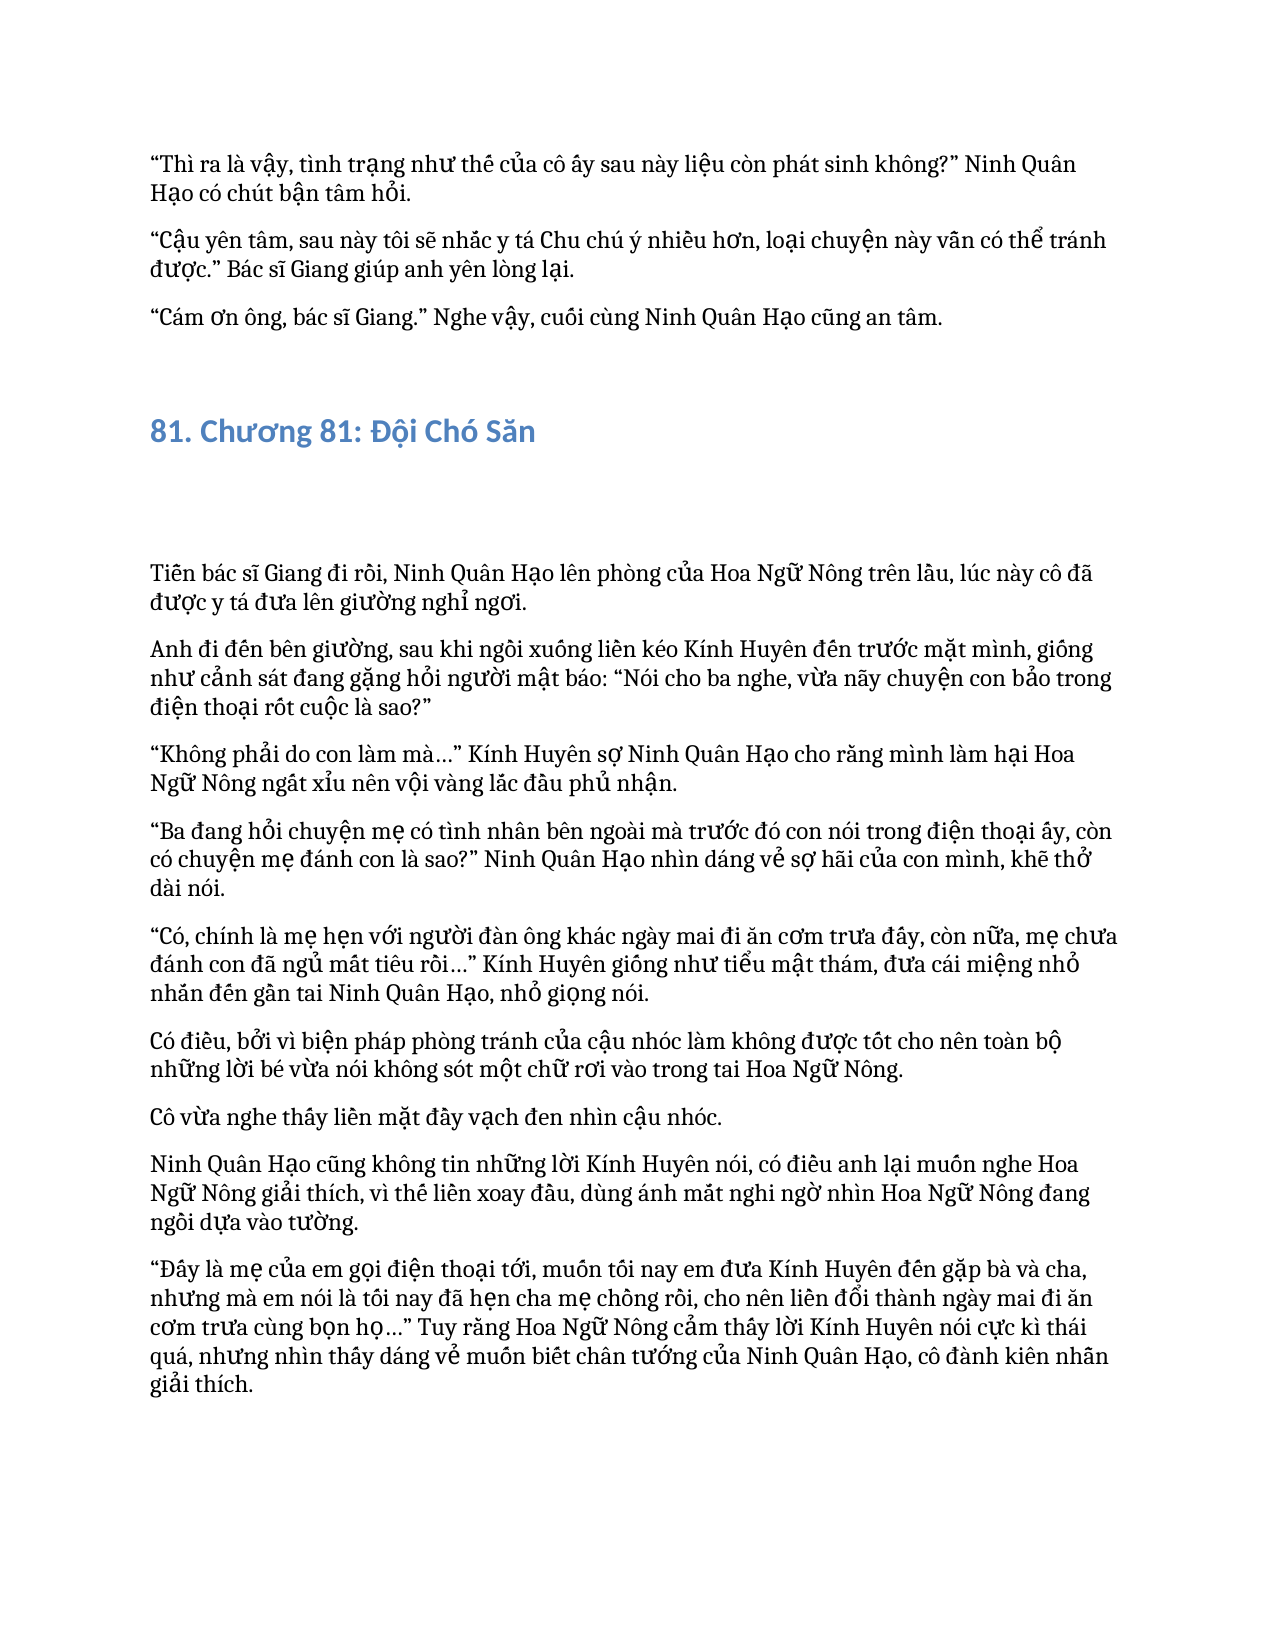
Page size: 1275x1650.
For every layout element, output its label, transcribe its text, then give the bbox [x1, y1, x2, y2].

subtitle 81. Chương 81: Đội Chó Săn [150, 409, 1125, 450]
text Cô vừa nghe thấy liền mặt đầy vạch đen nhìn cậu nhóc. [150, 1103, 1125, 1132]
text “Ba đang hỏi chuyện mẹ có tình nhân bên ngoài mà trước đó con nói trong điện thoại ấy, còn có chuyện mẹ đánh con là sao?” Ninh Quân Hạo nhìn dáng vẻ sợ hãi của con mình, khẽ thở dài nói. [150, 817, 1125, 903]
text Anh đi đến bên giường, sau khi ngồi xuống liền kéo Kính Huyên đến trước mặt mình, giống như cảnh sát đang gặng hỏi người mật báo: “Nói cho ba nghe, vừa nãy chuyện con bảo trong điện thoại rốt cuộc là sao?” [150, 635, 1125, 722]
text Ninh Quân Hạo cũng không tin những lời Kính Huyên nói, có điều anh lại muốn nghe Hoa Ngữ Nông giải thích, vì thế liền xoay đầu, dùng ánh mắt nghi ngờ nhìn Hoa Ngữ Nông đang ngồi dựa vào tường. [150, 1150, 1125, 1237]
text “Không phải do con làm mà…” Kính Huyên sợ Ninh Quân Hạo cho rằng mình làm hại Hoa Ngữ Nông ngất xỉu nên vội vàng lắc đầu phủ nhận. [150, 740, 1125, 798]
text “Cám ơn ông, bác sĩ Giang.” Nghe vậy, cuối cùng Ninh Quân Hạo cũng an tâm. [150, 302, 1125, 389]
text “Thì ra là vậy, tình trạng như thế của cô ấy sau này liệu còn phát sinh không?” Ninh Quân Hạo có chút bận tâm hỏi. [150, 150, 1125, 207]
text “Đấy là mẹ của em gọi điện thoại tới, muốn tối nay em đưa Kính Huyên đến gặp bà và cha, nhưng mà em nói là tối nay đã hẹn cha mẹ chồng rồi, cho nên liền đổi thành ngày mai đi ăn cơm trưa cùng bọn họ…” Tuy rằng Hoa Ngữ Nông cảm thấy lời Kính Huyên nói cực kì thái quá, nhưng nhìn thấy dáng vẻ muốn biết chân tướng của Ninh Quân Hạo, cô đành kiên nhẫn giải thích. [150, 1255, 1125, 1399]
text “Cậu yên tâm, sau này tôi sẽ nhắc y tá Chu chú ý nhiều hơn, loại chuyện này vẫn có thể tránh được.” Bác sĩ Giang giúp anh yên lòng lại. [150, 226, 1125, 284]
text Tiễn bác sĩ Giang đi rồi, Ninh Quân Hạo lên phòng của Hoa Ngữ Nông trên lầu, lúc này cô đã được y tá đưa lên giường nghỉ ngơi. [150, 559, 1125, 617]
text Có điều, bởi vì biện pháp phòng tránh của cậu nhóc làm không được tốt cho nên toàn bộ những lời bé vừa nói không sót một chữ rơi vào trong tai Hoa Ngữ Nông. [150, 1027, 1125, 1084]
text “Có, chính là mẹ hẹn với người đàn ông khác ngày mai đi ăn cơm trưa đấy, còn nữa, mẹ chưa đánh con đã ngủ mất tiêu rồi…” Kính Huyên giống như tiểu mật thám, đưa cái miệng nhỏ nhắn đến gần tai Ninh Quân Hạo, nhỏ giọng nói. [150, 922, 1125, 1008]
